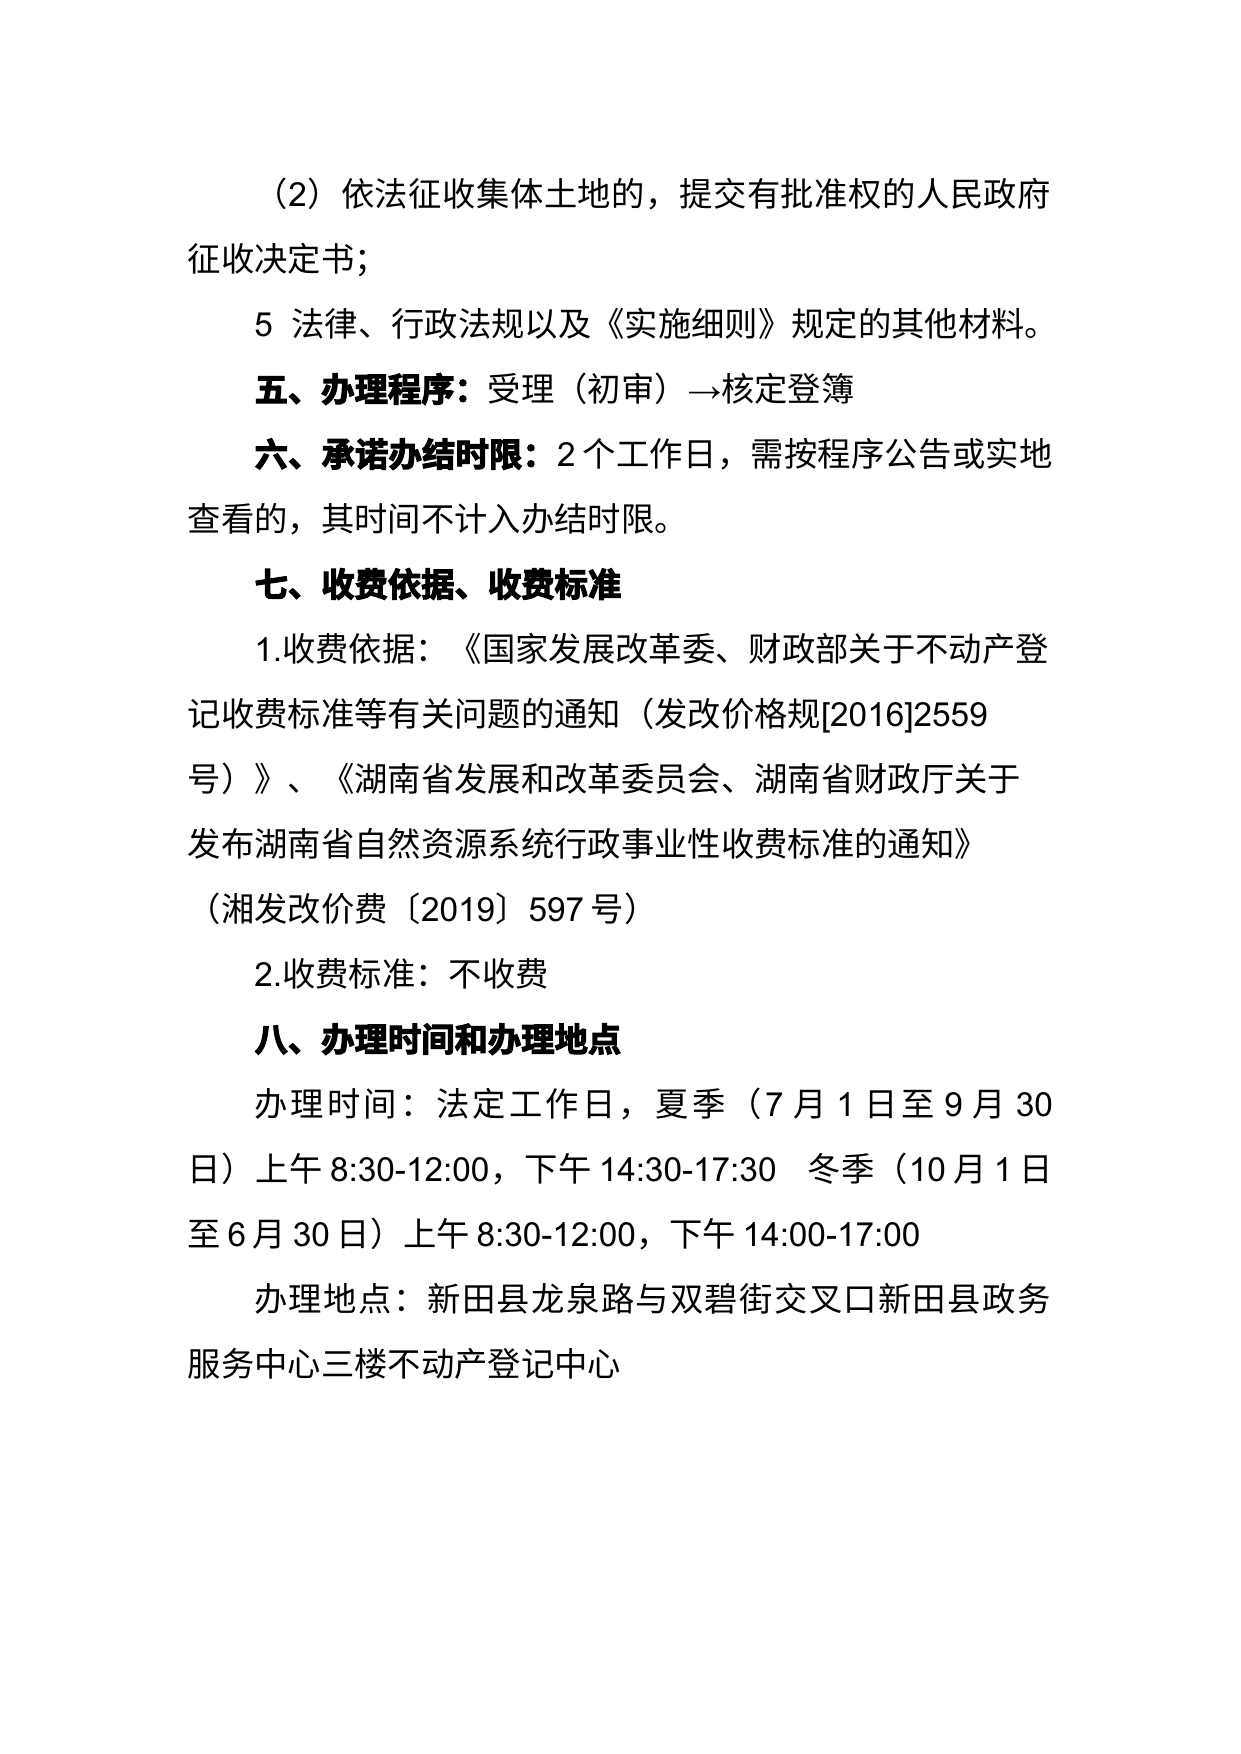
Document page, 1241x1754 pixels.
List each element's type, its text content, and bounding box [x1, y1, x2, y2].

text 六、承诺办结时限：2个工作日，需按程序公告或实地查看的，其时间不计入办结时限。 [187, 422, 1053, 552]
text 2.收费标准：不收费 [187, 942, 1053, 1007]
text 五、办理程序：受理（初审）→核定登簿 [187, 357, 1053, 422]
text 八、办理时间和办理地点 [187, 1007, 1053, 1072]
text 办理时间：法定工作日，夏季（7月1日至9月30日）上午8:30-12:00，下午14:30-17:30 冬季（10月1日至6月30日）上午8:30-12:00，下午14:00-17:00 [187, 1072, 1053, 1267]
text （2）依法征收集体土地的，提交有批准权的人民政府征收决定书； [187, 162, 1053, 292]
text 七、收费依据、收费标准 [187, 552, 1053, 617]
text 5 法律、行政法规以及《实施细则》规定的其他材料。 [187, 292, 1053, 357]
text 1.收费依据：《国家发展改革委、财政部关于不动产登记收费标准等有关问题的通知（发改价格规[2016]2559号）》、《湖南省发展和改革委员会、湖南省财政厅关于发布湖南省自然资源系统行政事业性收费标准的通知》（湘发改价费〔2019〕597号） [187, 617, 1053, 942]
text 办理地点：新田县龙泉路与双碧街交叉口新田县政务服务中心三楼不动产登记中心 [187, 1267, 1053, 1397]
